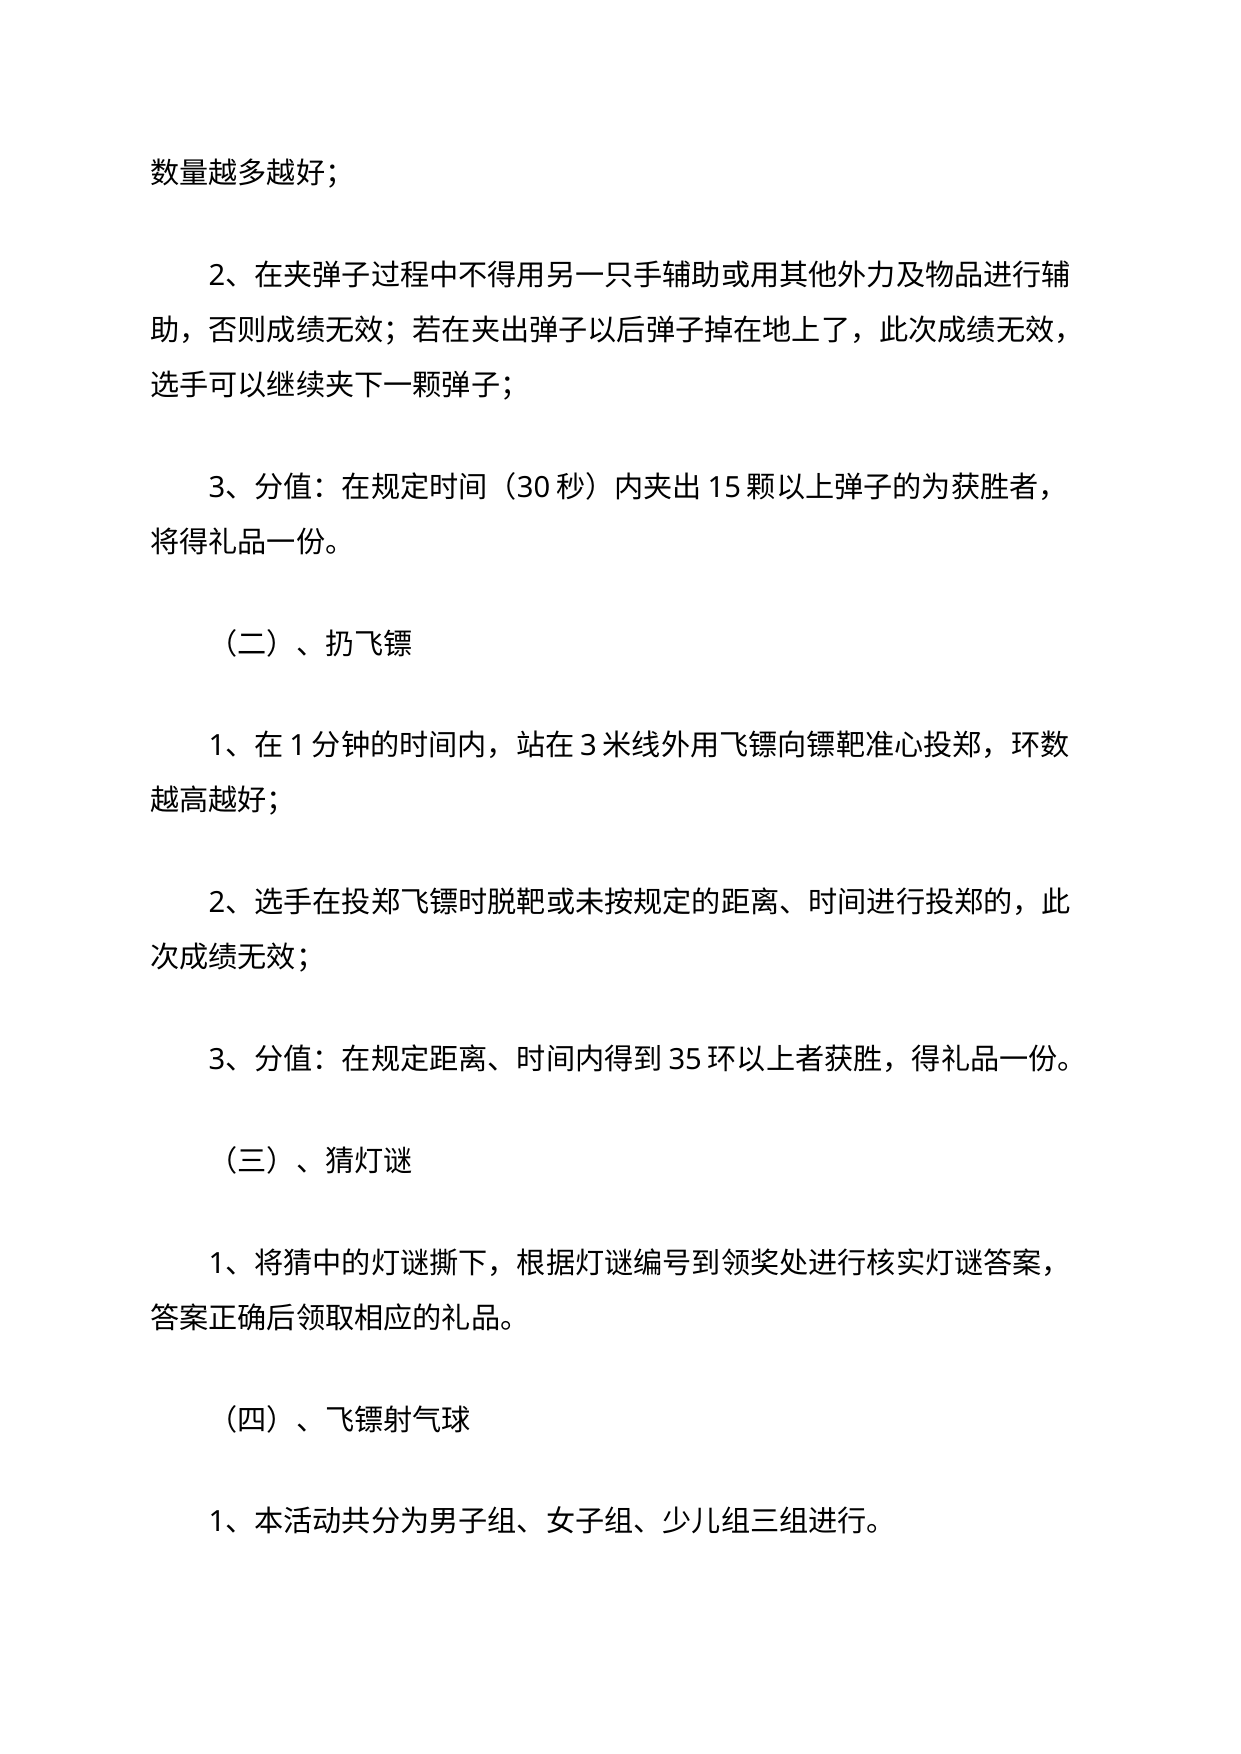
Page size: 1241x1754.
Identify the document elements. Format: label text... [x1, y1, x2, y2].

text 1、将猜中的灯谜撕下，根据灯谜编号到领奖处进行核实灯谜答案，答案正确后领取相应的礼品。 [150, 1239, 1090, 1337]
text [150, 150, 1090, 192]
text 3、分值：在规定距离、时间内得到35环以上者获胜，得礼品一份。 [150, 1036, 1090, 1078]
text （三）、猜灯谜 [150, 1137, 1090, 1180]
text （四）、飞镖射气球 [150, 1396, 1090, 1438]
text 2、选手在投郑飞镖时脱靶或未按规定的距离、时间进行投郑的，此次成绩无效； [150, 879, 1090, 976]
text （二）、扔飞镖 [150, 620, 1090, 662]
text 3、分值：在规定时间（30秒）内夹出15颗以上弹子的为获胜者，将得礼品一份。 [150, 463, 1090, 561]
text 1、在1分钟的时间内，站在3米线外用飞镖向镖靶准心投郑，环数越高越好； [150, 722, 1090, 819]
text 1、本活动共分为男子组、女子组、少儿组三组进行。 [150, 1498, 1090, 1540]
text 2、在夹弹子过程中不得用另一只手辅助或用其他外力及物品进行辅助，否则成绩无效；若在夹出弹子以后弹子掉在地上了，此次成绩无效，选手可以继续夹下一颗弹子； [150, 252, 1090, 404]
